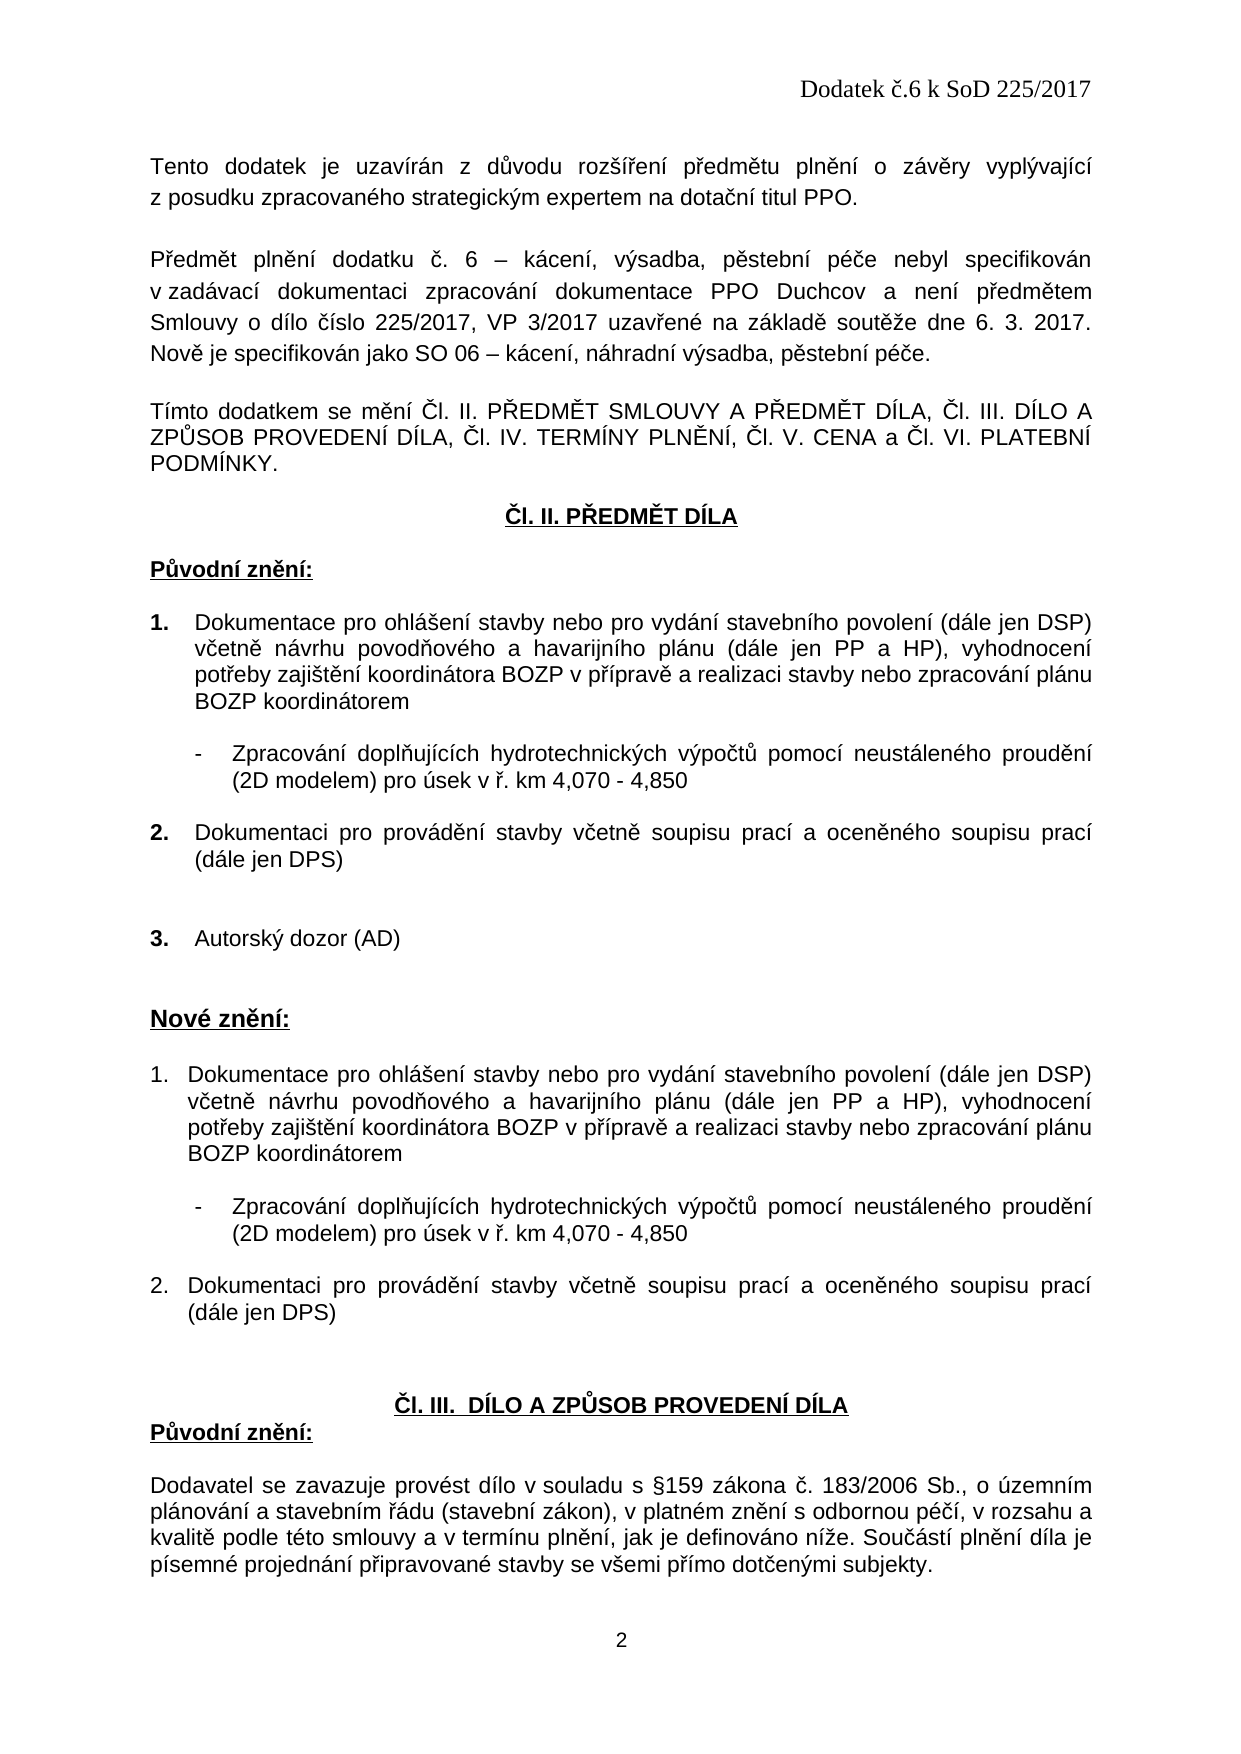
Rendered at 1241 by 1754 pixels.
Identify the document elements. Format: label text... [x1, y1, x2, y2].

list Dokumentace pro ohlášení stavby nebo pro vydání stavebního povolení (dále jen DSP) včetně návrhu povodňového a havarijního plánu (dále jen PP a HP), vyhodnocení potřeby zajištění koordinátora BOZP v přípravě a realizaci stavby nebo zpracování plánu BOZP koordinátorem [150, 608, 1092, 714]
text Čl. II. PŘEDMĚT DÍLA [150, 503, 1092, 529]
text Předmět plnění dodatku č. 6 – kácení, výsadba, pěstební péče nebyl specifikován v zadávací dokumentaci zpracování dokumentace PPO Duchcov a není předmětem Smlouvy o dílo číslo 225/2017, VP 3/2017 uzavřené na základě soutěže dne 6. 3. 2017. Nově je specifikován jako SO 06 – kácení, náhradní výsadba, pěstební péče. [150, 241, 1092, 366]
text Tímto dodatkem se mění Čl. II. PŘEDMĚT SMLOUVY A PŘEDMĚT DÍLA, Čl. III. DÍLO A ZPŮSOB PROVEDENÍ DÍLA, Čl. IV. TERMÍNY PLNĚNÍ, Čl. V. CENA a Čl. VI. PLATEBNÍ PODMÍNKY. [150, 398, 1092, 477]
text Čl. III. DÍLO A ZPŮSOB PROVEDENÍ DÍLA [150, 1392, 1092, 1419]
text Tento dodatek je uzavírán z důvodu rozšíření předmětu plnění o závěry vyplývající z posudku zpracovaného strategickým expertem na dotační titul PPO. [150, 148, 1092, 210]
list Dokumentaci pro provádění stavby včetně soupisu prací a oceněného soupisu prací (dále jen DPS) [150, 1272, 1092, 1325]
list Zpracování doplňujících hydrotechnických výpočtů pomocí neustáleného proudění (2D modelem) pro úsek v ř. km 4,070 - 4,850 [194, 740, 1092, 793]
text Původní znění: [150, 1419, 1092, 1445]
list Dokumentaci pro provádění stavby včetně soupisu prací a oceněného soupisu prací (dále jen DPS) [150, 819, 1092, 872]
list Dokumentace pro ohlášení stavby nebo pro vydání stavebního povolení (dále jen DSP) včetně návrhu povodňového a havarijního plánu (dále jen PP a HP), vyhodnocení potřeby zajištění koordinátora BOZP v přípravě a realizaci stavby nebo zpracování plánu BOZP koordinátorem [150, 1061, 1092, 1167]
text Dodavatel se zavazuje provést dílo v souladu s §159 zákona č. 183/2006 Sb., o územním plánování a stavebním řádu (stavební zákon), v platném znění s odbornou péčí, v rozsahu a kvalitě podle této smlouvy a v termínu plnění, jak je definováno níže. Součástí plnění díla je písemné projednání připravované stavby se všemi přímo dotčenými subjekty. [150, 1472, 1092, 1577]
text Původní znění: [150, 556, 1092, 582]
text Nové znění: [150, 1004, 1092, 1033]
list Zpracování doplňujících hydrotechnických výpočtů pomocí neustáleného proudění (2D modelem) pro úsek v ř. km 4,070 - 4,850 [194, 1193, 1092, 1246]
list Autorský dozor (AD) [150, 925, 1092, 951]
